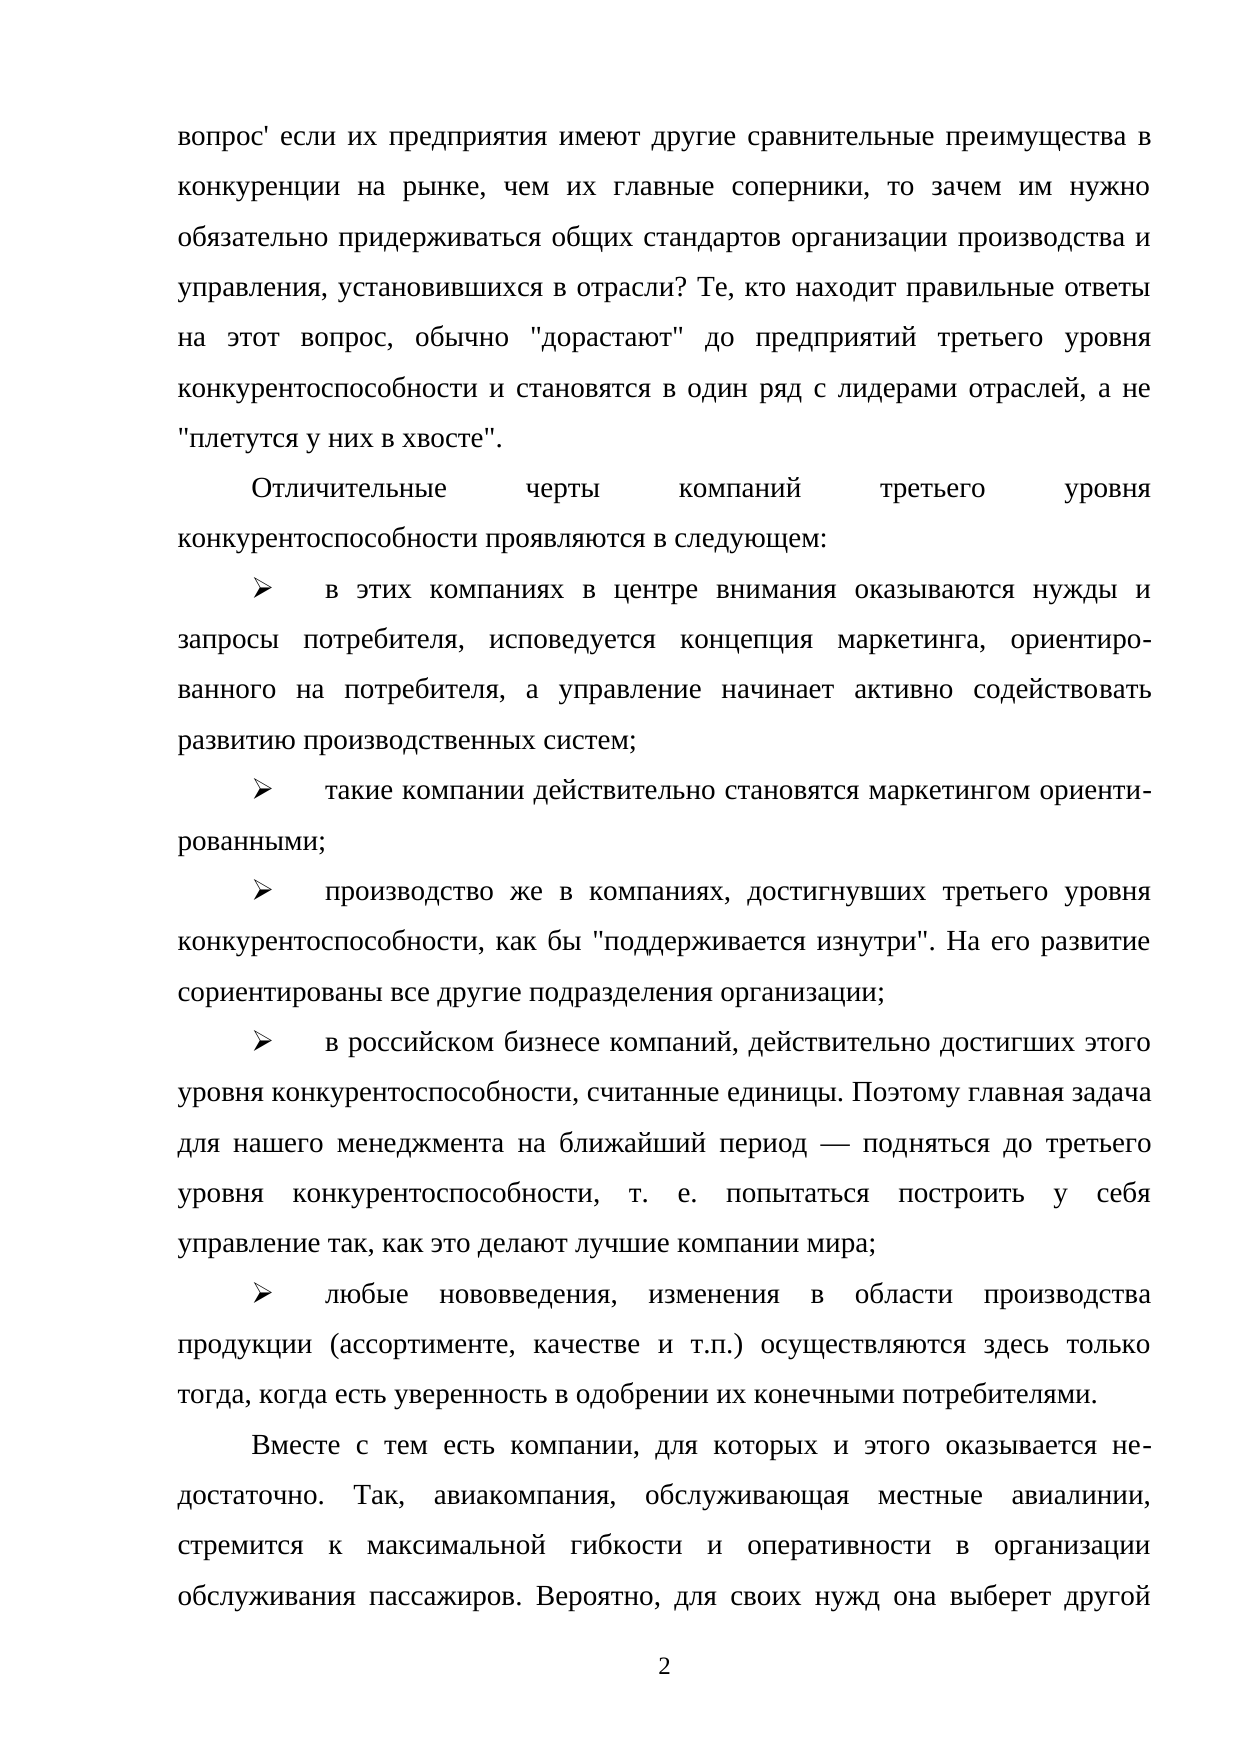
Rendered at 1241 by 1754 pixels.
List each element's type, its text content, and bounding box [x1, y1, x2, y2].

list такие компании действительно становятся маркетингом ориентированными; [177, 772, 1152, 856]
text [177, 1427, 1152, 1611]
list в этих компаниях в центре внимания оказываются нужды и запросы потребителя, исповедуется концепция маркетинга, ориентированного на потребителя, а управление начинает активно содействовать развитию производственных систем; [177, 571, 1152, 756]
list производство же в компаниях, достигнувших третьего уровня конкурентоспособности, как бы "поддерживается изнутри". На его развитие сориентированы все другие подразделения организации; [177, 873, 1152, 1007]
text Отличительные черты компаний третьего уровня конкурентоспособности проявляются в следующем: [177, 470, 1152, 554]
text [177, 118, 1152, 453]
list в российском бизнесе компаний, действительно достигших этого уровня конкурентоспособности, считанные единицы. Поэтому главная задача для нашего менеджмента на ближайший период — подняться до третьего уровня конкурентоспособности, т. е. попытаться построить у себя управление так, как это делают лучшие компании мира; [177, 1024, 1152, 1259]
list любые нововведения, изменения в области производства продукции (ассортименте, качестве и т.п.) осуществляются здесь только тогда, когда есть уверенность в одобрении их конечными потребителями. [177, 1276, 1152, 1410]
